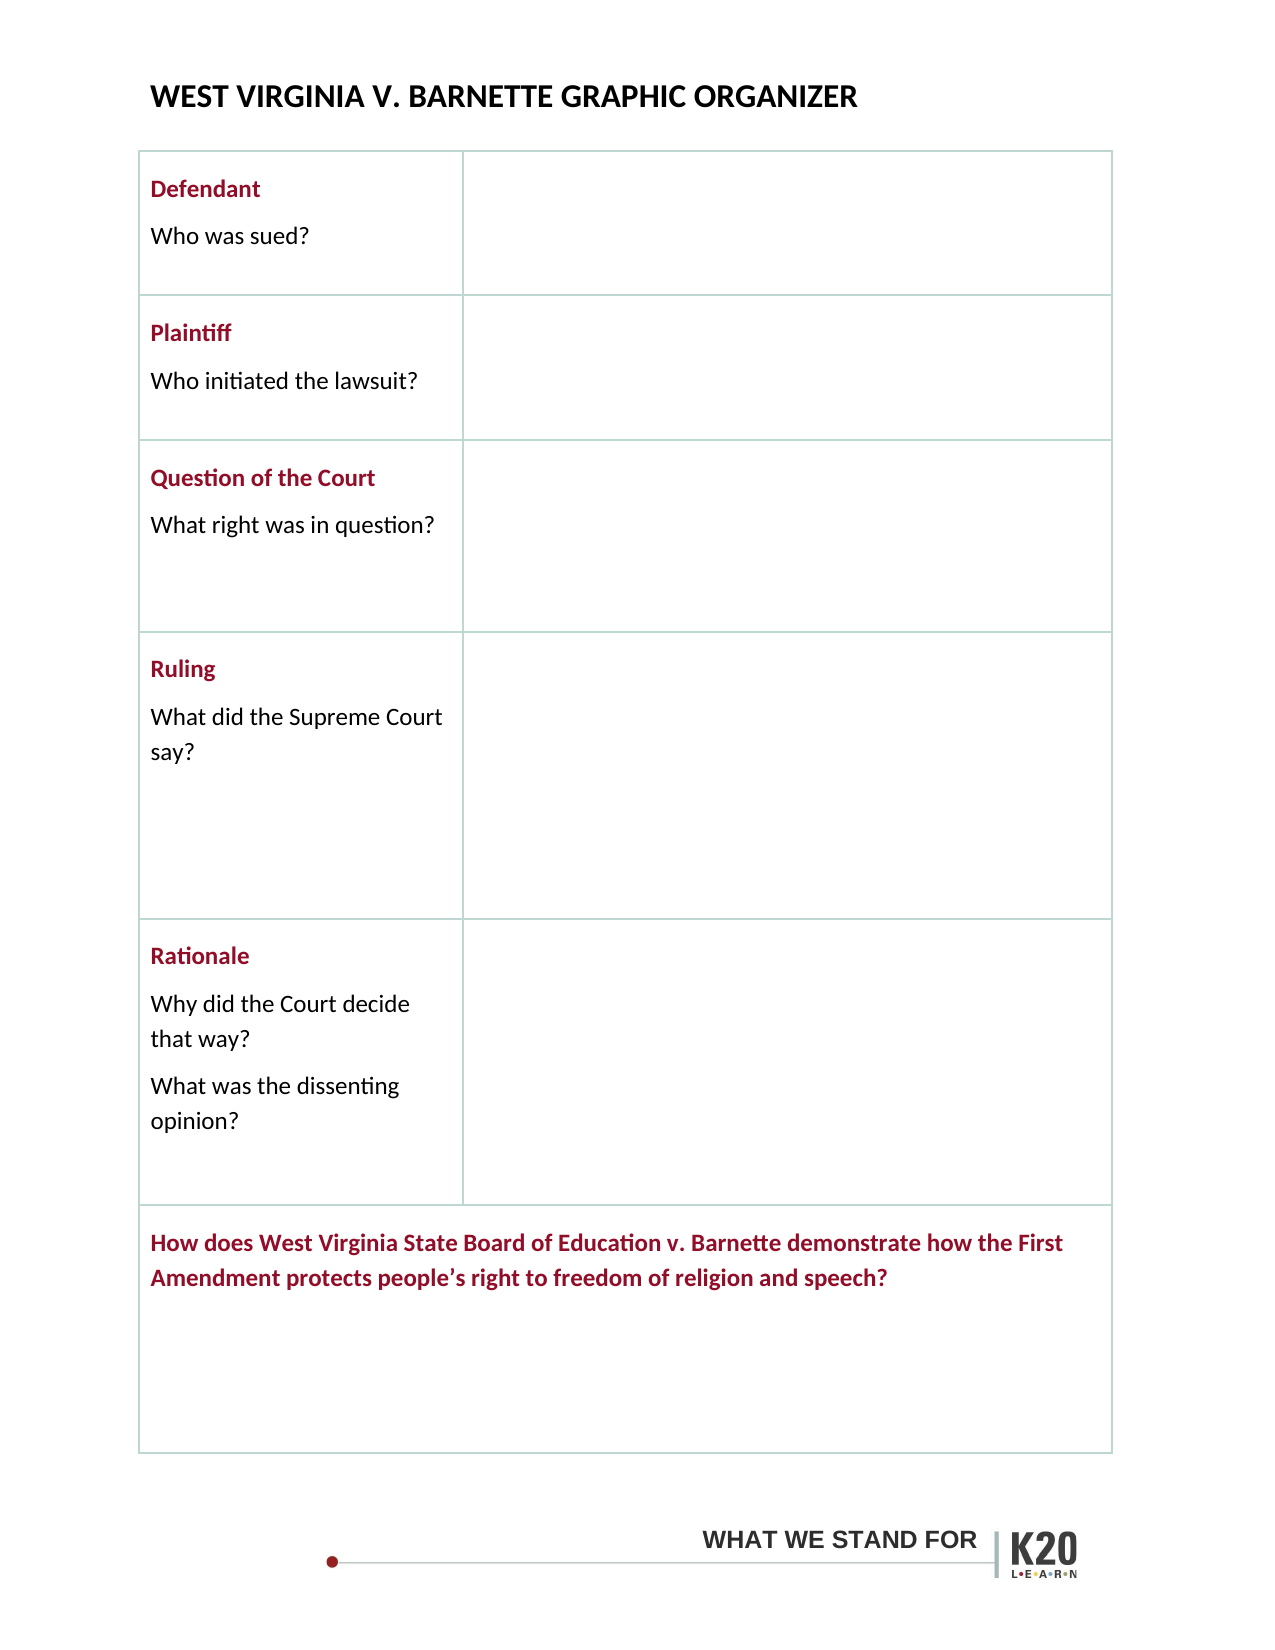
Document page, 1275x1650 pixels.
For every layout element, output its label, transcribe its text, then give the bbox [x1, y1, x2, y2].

table_cell Plaintiff Who initiated the lawsuit? [140, 296, 462, 439]
picture [326, 1528, 1077, 1581]
table_cell Defendant Who was sued? [140, 152, 462, 294]
table_cell [464, 152, 1111, 294]
table_cell Rationale Why did the Court decide that way? What was the dissenting opinion? [140, 920, 462, 1204]
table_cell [140, 1206, 1111, 1452]
table_cell [464, 296, 1111, 439]
table_cell Ruling What did the Supreme Court say? [140, 633, 462, 917]
table_cell [464, 441, 1111, 631]
table_cell Question of the Court What right was in question? [140, 441, 462, 631]
table_cell [464, 920, 1111, 1204]
table_cell [464, 633, 1111, 917]
